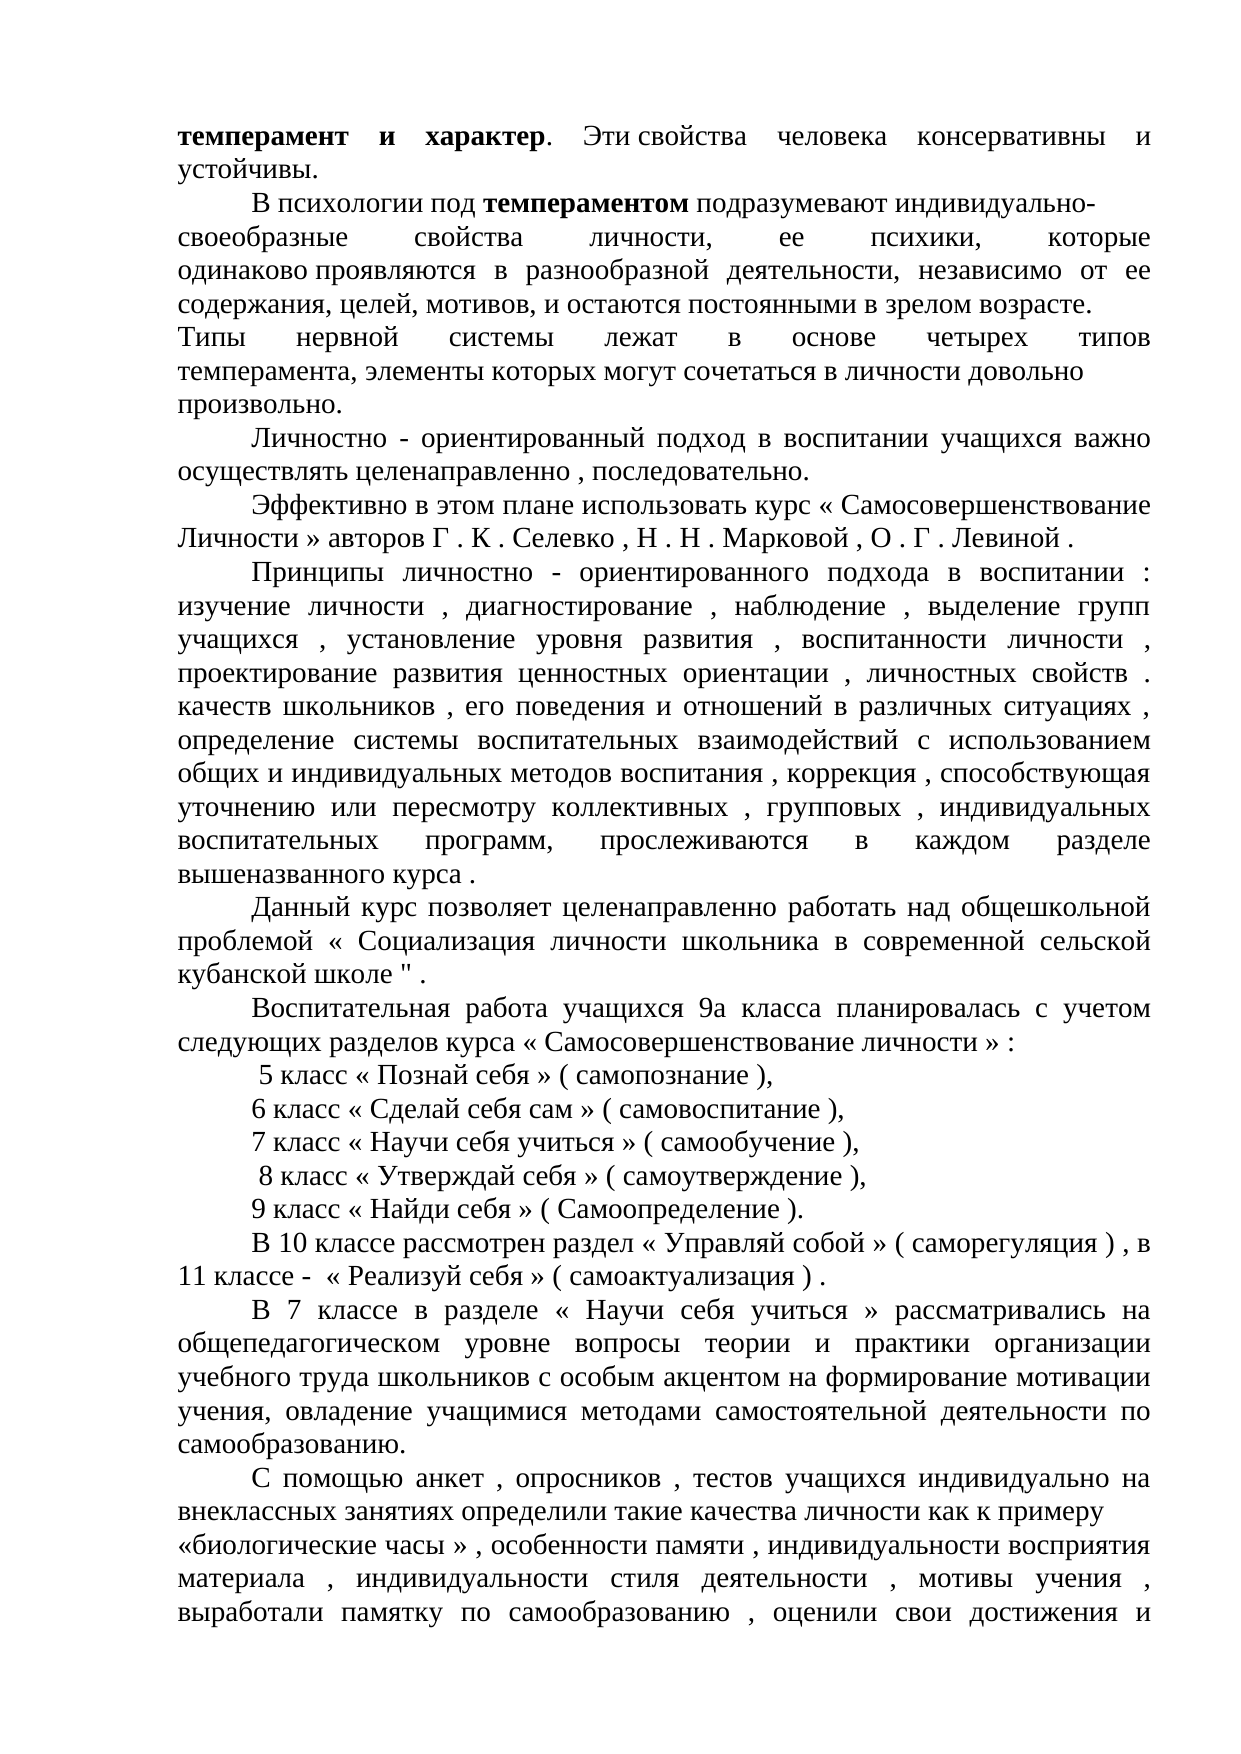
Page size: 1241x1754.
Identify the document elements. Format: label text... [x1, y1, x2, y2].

text Эффективно в этом плане использовать курс « Самосовершенствование Личности » авторов Г . К . Селевко , Н . Н . Марковой , О . Г . Левиной . [177, 487, 1152, 554]
text С помощью анкет , опросников , тестов учащихся индивидуально на внеклассных занятиях определили такие качества личности как к примеру [177, 1460, 1152, 1527]
text Воспитательная работа учащихся 9а класса планировалась с учетом следующих разделов курса « Самосовершенствование личности » : [177, 990, 1152, 1057]
text произвольно. [177, 386, 1152, 420]
text 6 класс « Сделай себя сам » ( самовоспитание ), [177, 1091, 1152, 1124]
text Личностно - ориентированный подход в воспитании учащихся важно осуществлять целенаправленно , последовательно. [177, 420, 1152, 487]
text 8 класс « Утверждай себя » ( самоутверждение ), [177, 1158, 1152, 1191]
text 7 класс « Научи себя учиться » ( самообучение ), [177, 1124, 1152, 1158]
text Типы нервной системы лежат в основе четырех типов темперамента, элементы которых могут сочетаться в личности довольно [177, 319, 1152, 386]
text 5 класс « Познай себя » ( самопознание ), [177, 1057, 1152, 1091]
text В психологии под темпераментом подразумевают индивидуально- [177, 185, 1152, 219]
text В 7 классе в разделе « Научи себя учиться » рассматривались на общепедагогическом уровне вопросы теории и практики организации учебного труда школьников с особым акцентом на формирование мотивации учения, овладение учащимися методами самостоятельной деятельности по самообразованию. [177, 1292, 1152, 1460]
text Данный курс позволяет целенаправленно работать над общешкольной проблемой « Социализация личности школьника в современной сельской кубанской школе " . [177, 889, 1152, 990]
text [177, 1527, 1152, 1627]
text 9 класс « Найди себя » ( Самоопределение ). [177, 1191, 1152, 1225]
text Принципы личностно - ориентированного подхода в воспитании : изучение личности , диагностирование , наблюдение , выделение групп учащихся , установление уровня развития , воспитанности личности , проектирование развития ценностных ориентации , личностных свойств . качеств школьников , его поведения и отношений в различных ситуациях , определение системы воспитательных взаимодействий с использованием общих и индивидуальных методов воспитания , коррекция , способствующая уточнению или пересмотру коллективных , групповых , индивидуальных воспитательных программ, прослеживаются в каждом разделе вышеназванного курса . [177, 554, 1152, 889]
text В 10 классе рассмотрен раздел « Управляй собой » ( саморегуляция ) , в 11 классе - « Реализуй себя » ( самоактуализация ) . [177, 1225, 1152, 1292]
text своеобразные свойства личности, ее психики, которые одинаково проявляются в разнообразной деятельности, независимо от ее содержания, целей, мотивов, и остаются постоянными в зрелом возрасте. [177, 219, 1152, 319]
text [177, 118, 1152, 185]
